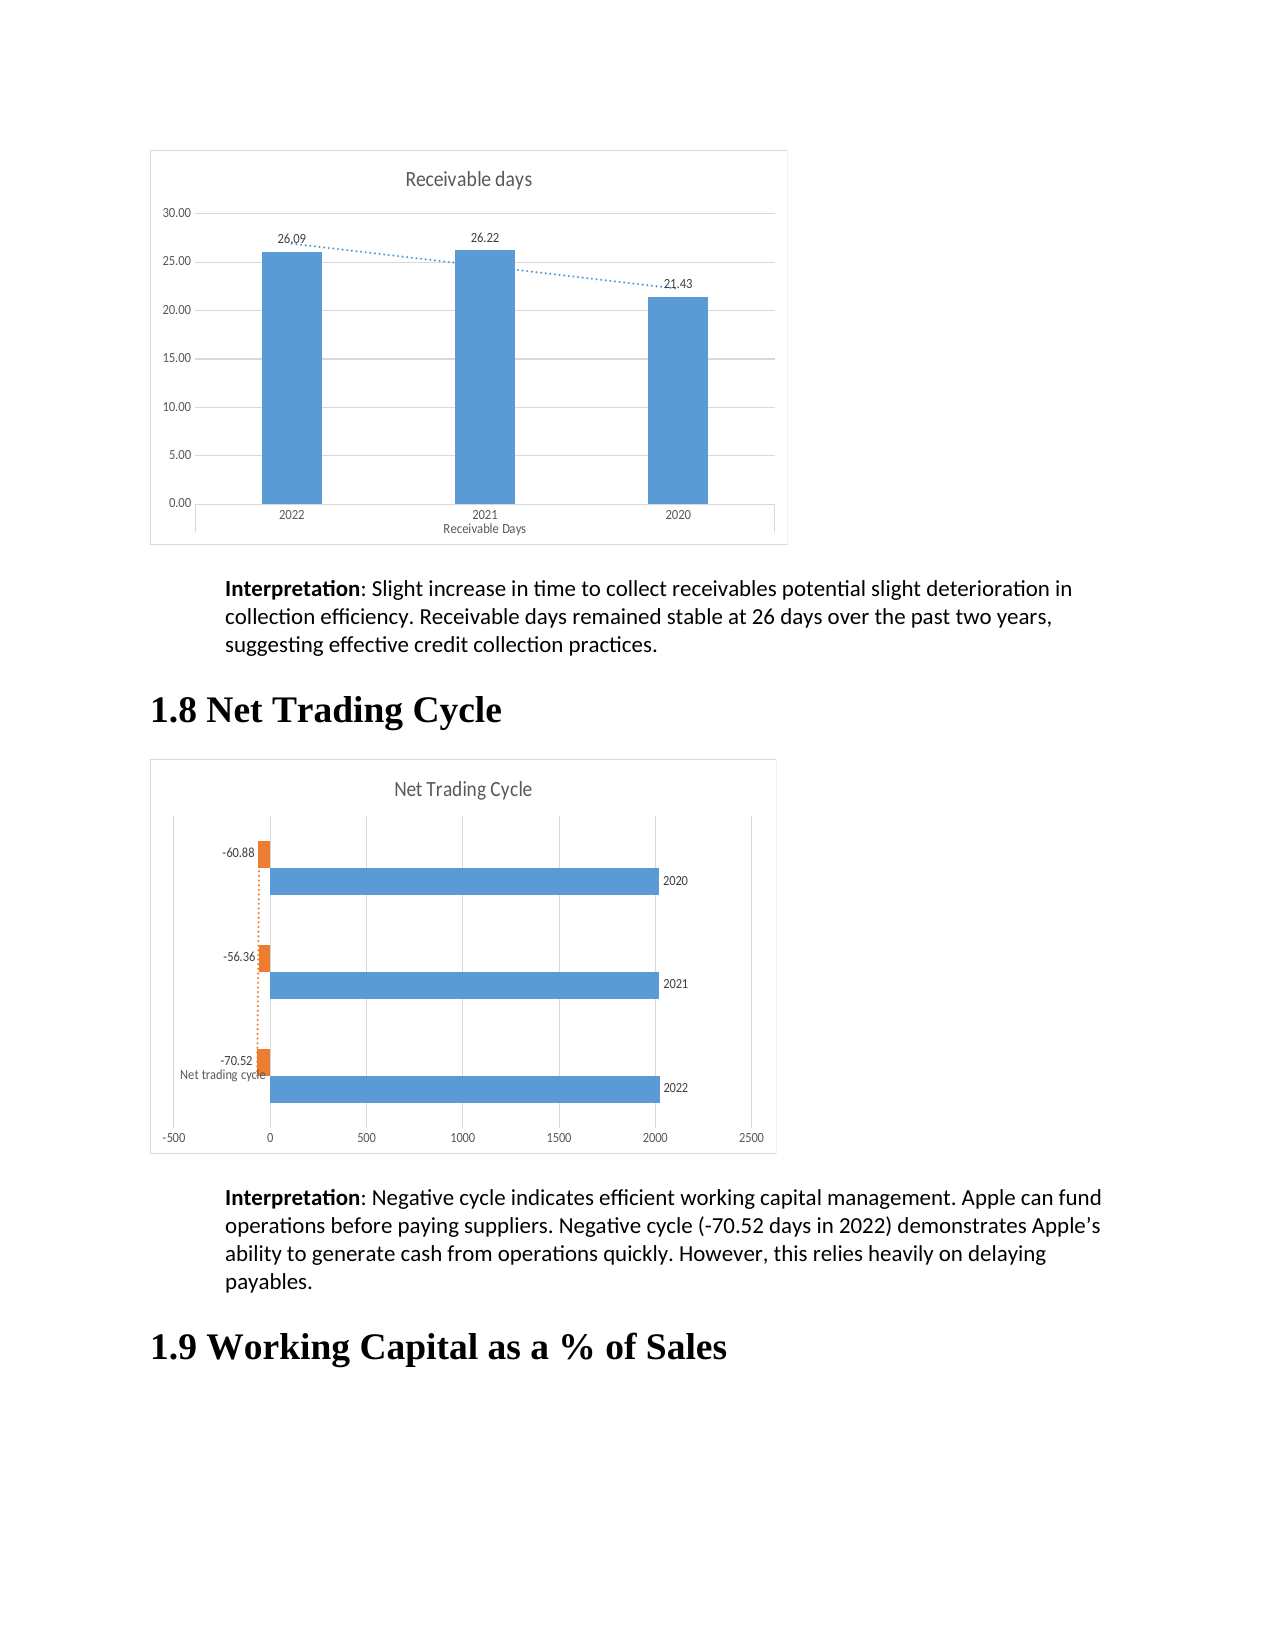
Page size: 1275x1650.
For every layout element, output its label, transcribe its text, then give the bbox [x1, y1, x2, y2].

text Interpretation: Negative cycle indicates efficient working capital management. Apple can fund operations before paying suppliers. Negative cycle (-70.52 days in 2022) demonstrates Apple’s ability to generate cash from operations quickly. However, this relies heavily on delaying payables. [225, 1183, 1125, 1295]
subtitle 1.8 Net Trading Cycle [150, 687, 1125, 730]
text Interpretation: Slight increase in time to collect receivables potential slight deterioration in collection efficiency. Receivable days remained stable at 26 days over the past two years, suggesting effective credit collection practices. [225, 574, 1125, 658]
subtitle 1.9 Working Capital as a % of Sales [150, 1324, 1125, 1367]
